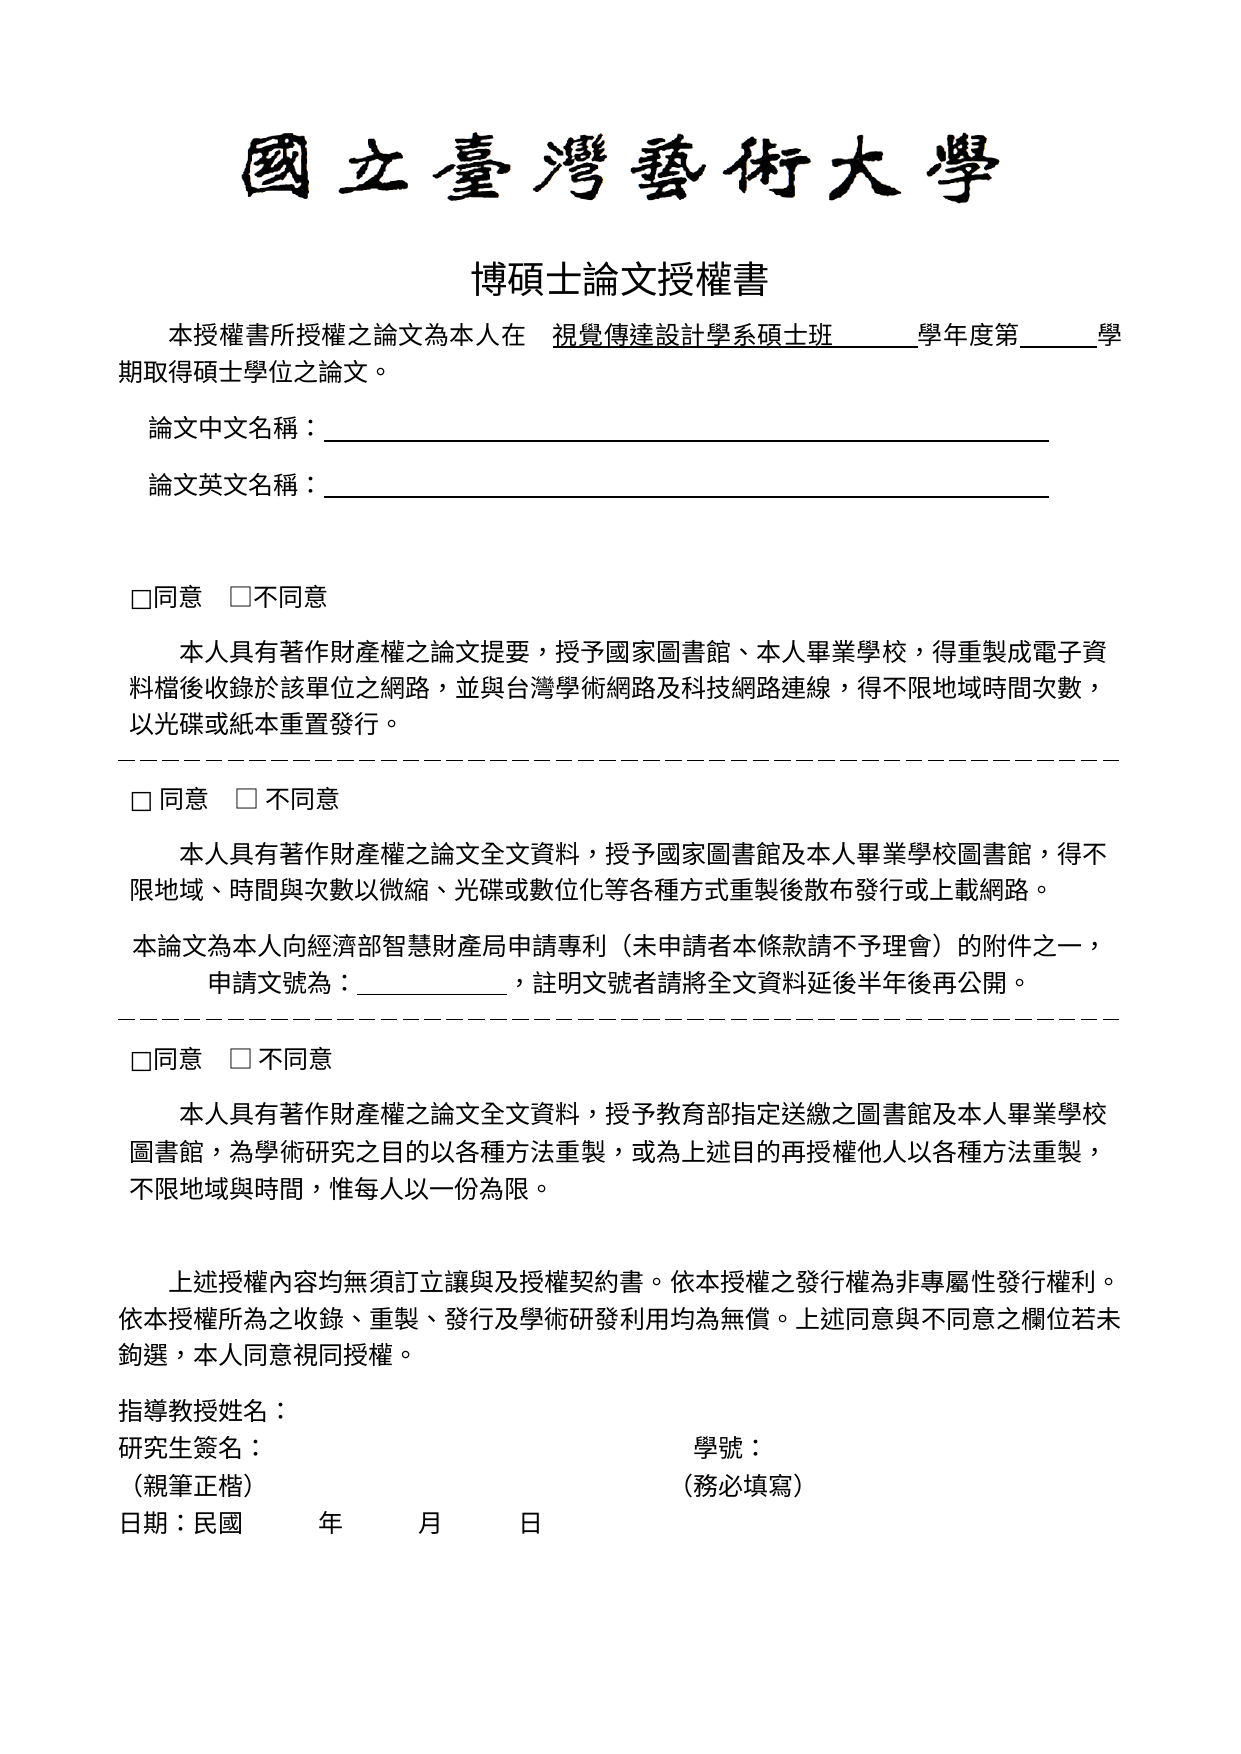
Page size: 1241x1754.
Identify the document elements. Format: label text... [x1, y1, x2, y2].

table_cell □同意 □ 不同意 本人具有著作財產權之論文全文資料，授予教育部指定送繳之圖書館及本人畢業學校圖書館，為學術研究之目的以各種方法重製，或為上述目的再授權他人以各種方法重製，不限地域與時間，惟每人以一份為限。 [118, 1019, 1121, 1225]
table_header □同意 □不同意 本人具有著作財產權之論文提要，授予國家圖書館、本人畢業學校，得重製成電子資料檔後收錄於該單位之網路，並與台灣學術網路及科技網路連線，得不限地域時間次數，以光碟或紙本重置發行。 [118, 558, 1121, 759]
text （親筆正楷） （務必填寫） [118, 1465, 1122, 1503]
text 本授權書所授權之論文為本人在 視覺傳達設計學系碩士班 學年度第 學期取得碩士學位之論文。 [118, 314, 1122, 389]
table_cell □ 同意 □ 不同意 本人具有著作財產權之論文全文資料，授予國家圖書館及本人畢業學校圖書館，得不限地域、時間與次數以微縮、光碟或數位化等各種方式重製後散布發行或上載網路。 本論文為本人向經濟部智慧財產局申請專利（未申請者本條款請不予理會）的附件之一，申請文號為：＿＿＿＿＿＿，註明文號者請將全文資料延後半年後再公開。 [118, 760, 1121, 1019]
text 論文英文名稱： [118, 464, 1122, 502]
text 指導教授姓名： [118, 1390, 1122, 1428]
text 博碩士論文授權書 [118, 239, 1122, 314]
text 論文中文名稱： [118, 408, 1122, 446]
text 日期：民國 年 月 日 [118, 1503, 1122, 1540]
text 上述授權內容均無須訂立讓與及授權契約書。依本授權之發行權為非專屬性發行權利。依本授權所為之收錄、重製、發行及學術研發利用均為無償。上述同意與不同意之欄位若未鉤選，本人同意視同授權。 [118, 1263, 1122, 1372]
text 研究生簽名： 學號： [118, 1428, 1122, 1465]
picture [235, 127, 1005, 210]
